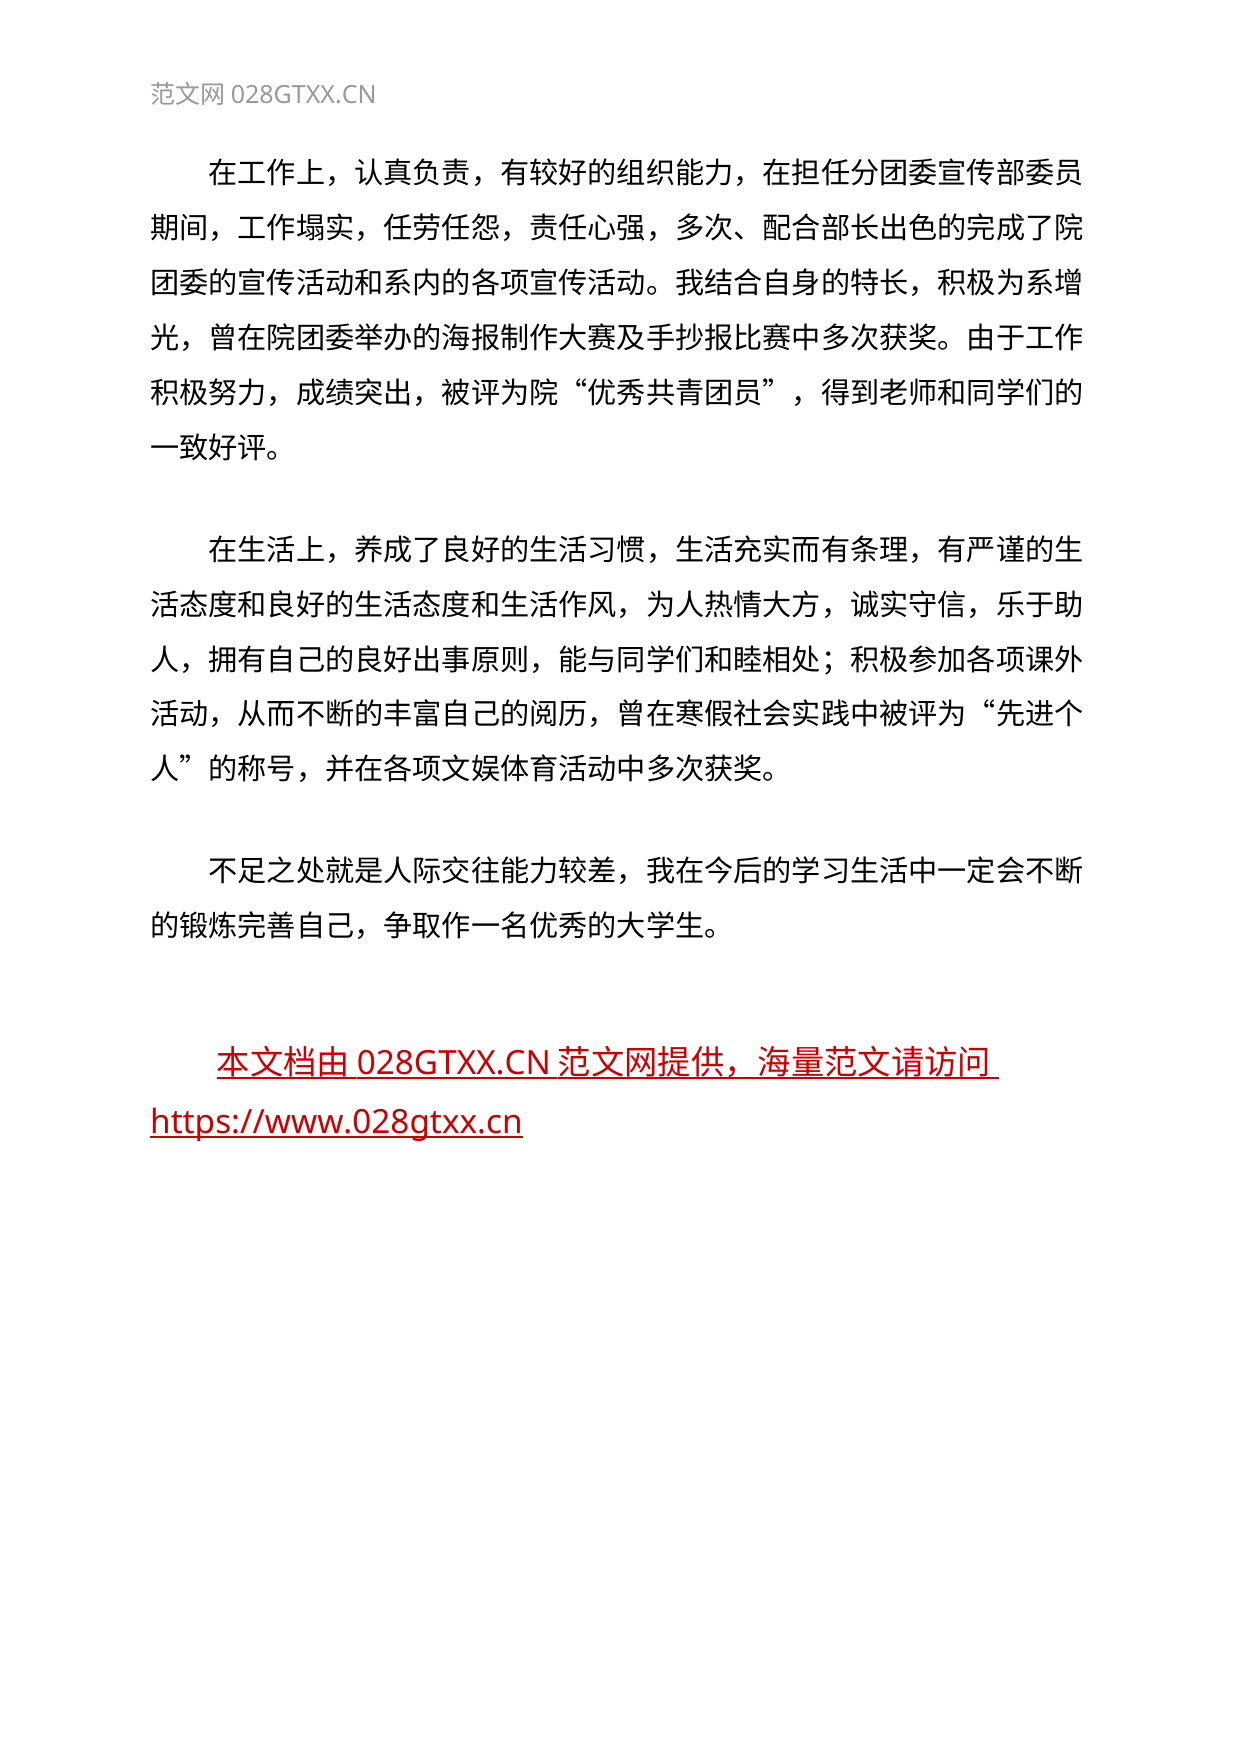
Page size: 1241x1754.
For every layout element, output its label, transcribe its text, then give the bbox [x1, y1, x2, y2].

text 本文档由028GTXX.CN范文网提供，海量范文请访问 https://www.028gtxx.cn [150, 1036, 1090, 1143]
text 在生活上，养成了良好的生活习惯，生活充实而有条理，有严谨的生活态度和良好的生活态度和生活作风，为人热情大方，诚实守信，乐于助人，拥有自己的良好出事原则，能与同学们和睦相处；积极参加各项课外活动，从而不断的丰富自己的阅历，曾在寒假社会实践中被评为“先进个人”的称号，并在各项文娱体育活动中多次获奖。 [150, 526, 1090, 788]
text 在工作上，认真负责，有较好的组织能力，在担任分团委宣传部委员期间，工作塌实，任劳任怨，责任心强，多次、配合部长出色的完成了院团委的宣传活动和系内的各项宣传活动。我结合自身的特长，积极为系增光，曾在院团委举办的海报制作大赛及手抄报比赛中多次获奖。由于工作积极努力，成绩突出，被评为院“优秀共青团员”，得到老师和同学们的一致好评。 [150, 150, 1090, 467]
text 不足之处就是人际交往能力较差，我在今后的学习生活中一定会不断的锻炼完善自己，争取作一名优秀的大学生。 [150, 848, 1090, 945]
